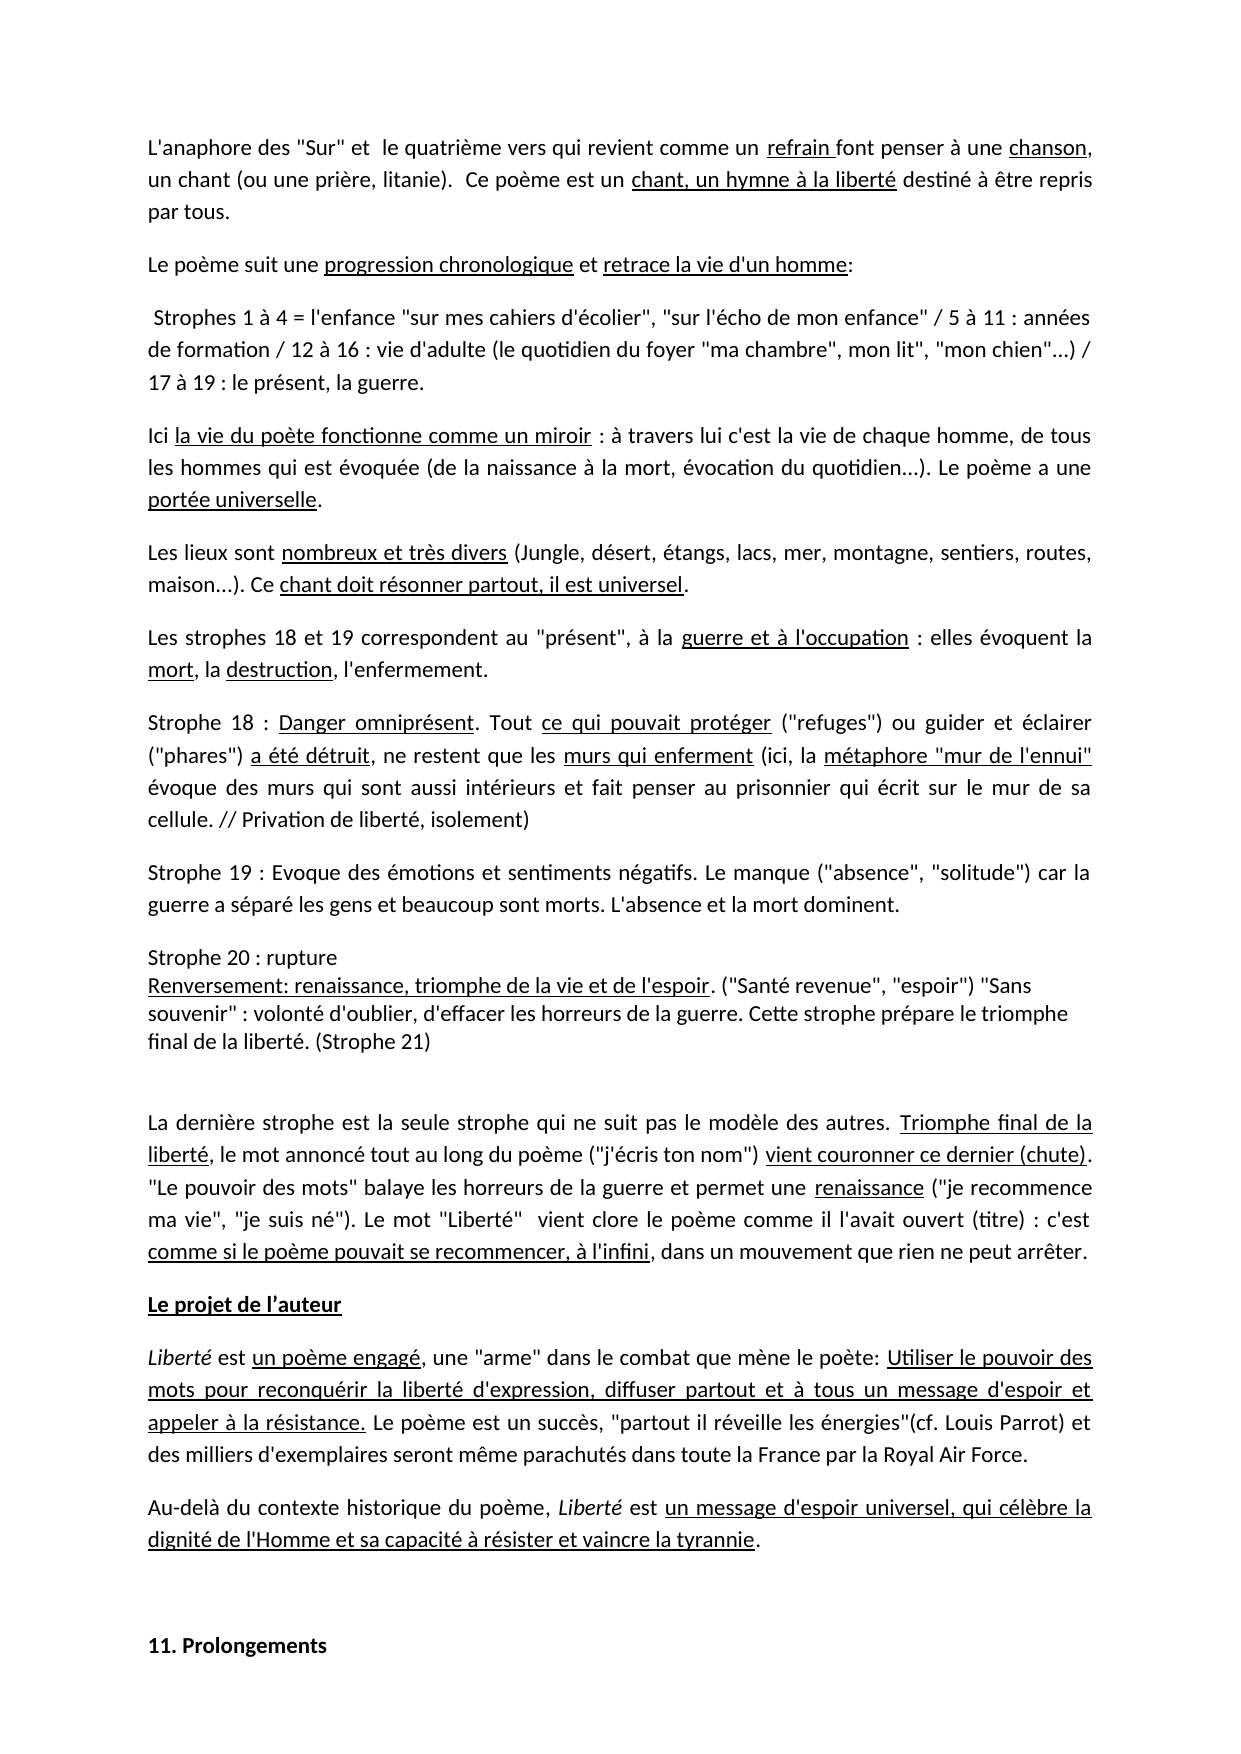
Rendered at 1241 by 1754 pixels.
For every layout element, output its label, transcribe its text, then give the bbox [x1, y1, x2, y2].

text Strophe 19 : Evoque des émotions et sentiments négatifs. Le manque ("absence", "solitude") car la guerre a séparé les gens et beaucoup sont morts. L'absence et la mort dominent. [148, 858, 1093, 918]
text Les lieux sont nombreux et très divers (Jungle, désert, étangs, lacs, mer, montagne, sentiers, routes, maison...). Ce chant doit résonner partout, il est universel. [148, 538, 1093, 598]
text Liberté est un poème engagé, une "arme" dans le combat que mène le poète: Utiliser le pouvoir des mots pour reconquérir la liberté d'expression, diffuser partout et à tous un message d'espoir et appeler à la résistance. Le poème est un succès, "partout il réveille les énergies"(cf. Louis Parrot) et des milliers d'exemplaires seront même parachutés dans toute la France par la Royal Air Force. [148, 1401, 1093, 1468]
text 11. Prolongements [148, 1631, 1093, 1659]
text Renversement: renaissance, triomphe de la vie et de l'espoir. ("Santé revenue", "espoir") "Sans souvenir" : volonté d'oublier, d'effacer les horreurs de la guerre. Cette strophe prépare le triomphe final de la liberté. (Strophe 21) [148, 971, 1093, 1055]
text La dernière strophe est la seule strophe qui ne suit pas le modèle des autres. Triomphe final de la liberté, le mot annoncé tout au long du poème ("j'écris ton nom") vient couronner ce dernier (chute). "Le pouvoir des mots" balaye les horreurs de la guerre et permet une renaissance ("je recommence ma vie", "je suis né"). Le mot "Liberté" vient clore le poème comme il l'avait ouvert (titre) : c'est comme si le poème pouvait se recommencer, à l'infini, dans un mouvement que rien ne peut arrêter. [148, 1108, 1093, 1265]
text Ici la vie du poète fonctionne comme un miroir : à travers lui c'est la vie de chaque homme, de tous les hommes qui est évoquée (de la naissance à la mort, évocation du quotidien...). Le poème a une portée universelle. [148, 421, 1093, 513]
text Liberté est un poème engagé, une "arme" dans le combat que mène le poète: Utiliser le pouvoir des mots pour reconquérir la liberté d'expression, diffuser partout et à tous un message d'espoir et appeler à la résistance. Le poème est un succès, "partout il réveille les énergies"(cf. Louis Parrot) et des milliers d'exemplaires seront même parachutés dans toute la France par la Royal Air Force. [148, 1343, 1093, 1399]
text Au-delà du contexte historique du poème, Liberté est un message d'espoir universel, qui célèbre la dignité de l'Homme et sa capacité à résister et vaincre la tyrannie. [148, 1493, 1093, 1553]
text Le poème suit une progression chronologique et retrace la vie d'un homme: [148, 250, 1093, 278]
text Le projet de l’auteur [148, 1290, 1093, 1318]
text Strophe 20 : rupture [148, 943, 1093, 971]
text L'anaphore des "Sur" et le quatrième vers qui revient comme un refrain font penser à une chanson, un chant (ou une prière, litanie). Ce poème est un chant, un hymne à la liberté destiné à être repris par tous. [148, 133, 1093, 225]
text Strophes 1 à 4 = l'enfance "sur mes cahiers d'écolier", "sur l'écho de mon enfance" / 5 à 11 : années de formation / 12 à 16 : vie d'adulte (le quotidien du foyer "ma chambre", mon lit", "mon chien"...) / 17 à 19 : le présent, la guerre. [148, 303, 1093, 396]
text Strophe 18 : Danger omniprésent. Tout ce qui pouvait protéger ("refuges") ou guider et éclairer ("phares") a été détruit, ne restent que les murs qui enferment (ici, la métaphore "mur de l'ennui" évoque des murs qui sont aussi intérieurs et fait penser au prisonnier qui écrit sur le mur de sa cellule. // Privation de liberté, isolement) [148, 708, 1093, 833]
text Les strophes 18 et 19 correspondent au "présent", à la guerre et à l'occupation : elles évoquent la mort, la destruction, l'enfermement. [148, 623, 1093, 683]
